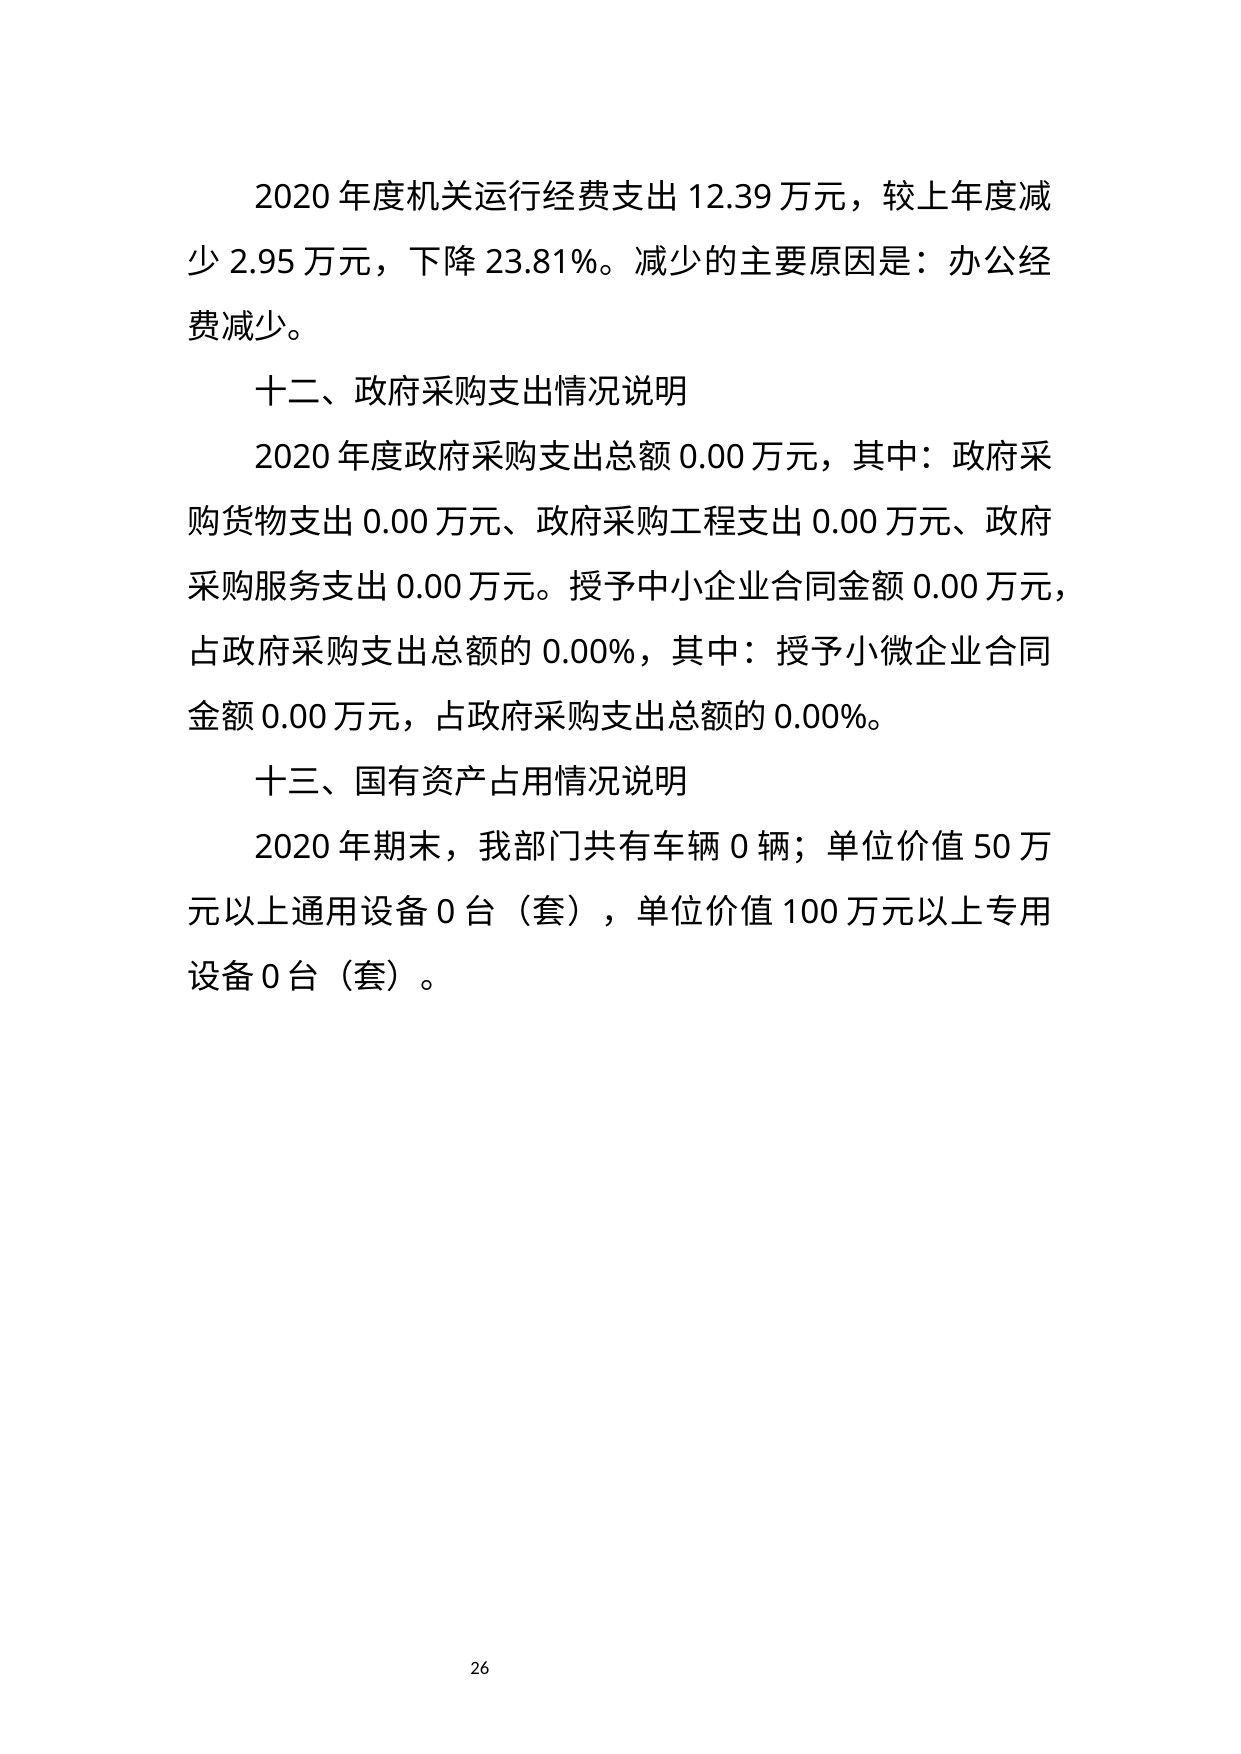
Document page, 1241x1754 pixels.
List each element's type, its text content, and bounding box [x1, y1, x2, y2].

text 2020年期末，我部门共有车辆0辆；单位价值50万元以上通用设备0台（套），单位价值100万元以上专用设备0台（套）。 [187, 812, 1053, 1007]
text 十三、国有资产占用情况说明 [187, 747, 1053, 812]
text 2020年度政府采购支出总额0.00万元，其中：政府采购货物支出0.00万元、政府采购工程支出0.00万元、政府采购服务支出0.00万元。授予中小企业合同金额0.00万元，占政府采购支出总额的0.00%，其中：授予小微企业合同金额0.00万元，占政府采购支出总额的0.00%。 [187, 422, 1053, 747]
text 2020年度机关运行经费支出12.39万元，较上年度减少2.95万元，下降23.81%。减少的主要原因是：办公经费减少。 [187, 162, 1053, 357]
text 十二、政府采购支出情况说明 [187, 357, 1053, 422]
